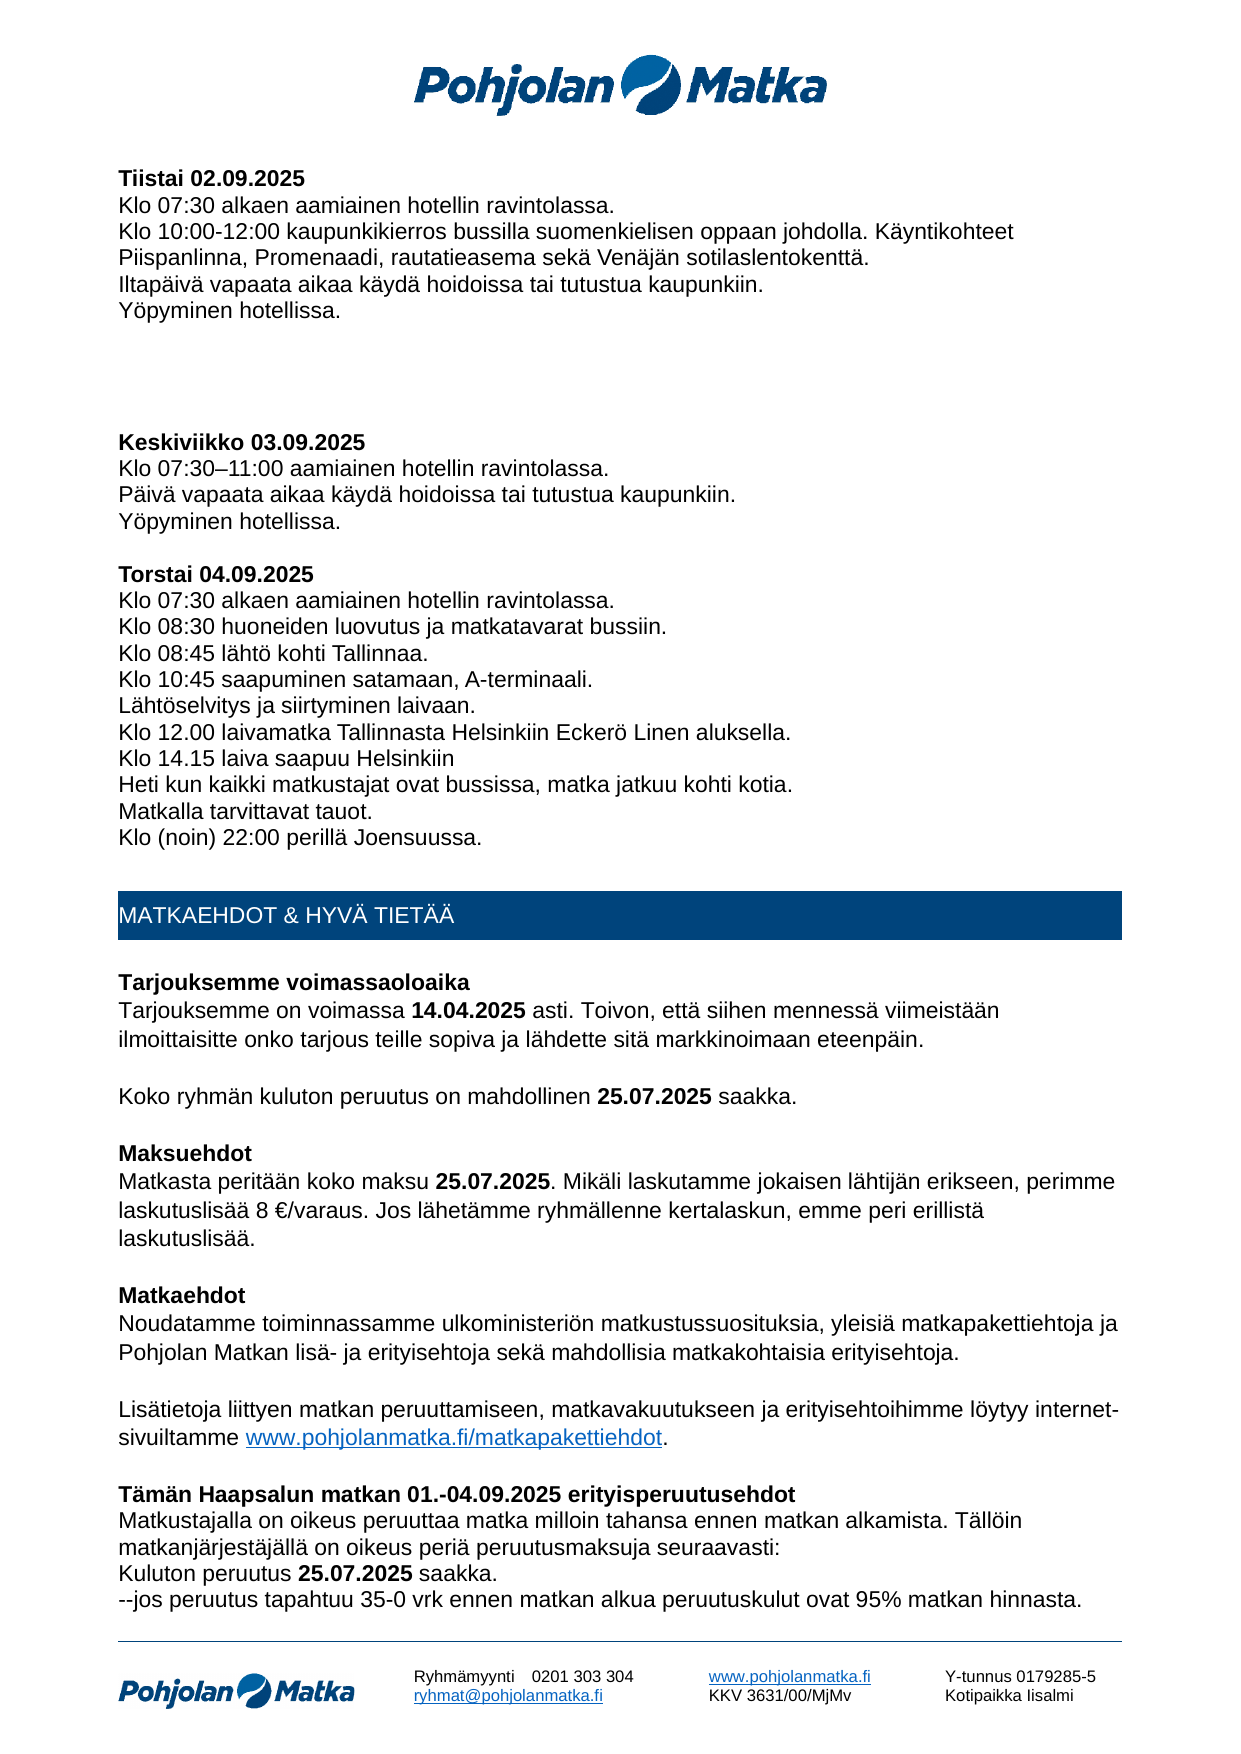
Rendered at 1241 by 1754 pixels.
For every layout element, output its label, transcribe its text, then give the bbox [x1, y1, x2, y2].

text Tarjouksemme voimassaoloaika [118, 969, 1122, 995]
text Klo 12.00 laivamatka Tallinnasta Helsinkiin Eckerö Linen aluksella. [118, 719, 1122, 745]
text Klo 07:30 alkaen aamiainen hotellin ravintolassa. [118, 587, 1122, 613]
text Matkasta peritään koko maksu 25.07.2025. Mikäli laskutamme jokaisen lähtijän erikseen, perimme laskutuslisää 8 €/varaus. Jos lähetämme ryhmällenne kertalaskun, emme peri erillistä laskutuslisää. [118, 1168, 1122, 1251]
text Lisätietoja liittyen matkan peruuttamiseen, matkavakuutukseen ja erityisehtoihimme löytyy internet-sivuiltamme www.pohjolanmatka.fi/matkapakettiehdot. [118, 1396, 1122, 1450]
text Klo 07:30 alkaen aamiainen hotellin ravintolassa. [118, 192, 1122, 218]
text Päivä vapaata aikaa käydä hoidoissa tai tutustua kaupunkiin. [118, 481, 1122, 508]
text Tiistai 02.09.2025 [118, 165, 1122, 192]
text Matkustajalla on oikeus peruuttaa matka milloin tahansa ennen matkan alkamista. Tällöin matkanjärjestäjällä on oikeus periä peruutusmaksuja seuraavasti: [118, 1507, 1122, 1560]
text Matkaehdot [118, 1282, 1122, 1308]
text Heti kun kaikki matkustajat ovat bussissa, matka jatkuu kohti kotia. [118, 771, 1122, 798]
text Klo 08:45 lähtö kohti Tallinnaa. [118, 639, 1122, 666]
text Klo 08:30 huoneiden luovutus ja matkatavarat bussiin. [118, 613, 1122, 639]
text Noudatamme toiminnassamme ulkoministeriön matkustussuosituksia, yleisiä matkapakettiehtoja ja Pohjolan Matkan lisä- ja erityisehtoja sekä mahdollisia matkakohtaisia erityisehtoja. [118, 1310, 1122, 1365]
text --jos peruutus tapahtuu 35-0 vrk ennen matkan alkua peruutuskulut ovat 95% matkan hinnasta. [118, 1586, 1122, 1613]
text Torstai 04.09.2025 [118, 561, 1122, 587]
picture [118, 1673, 355, 1709]
text Iltapäivä vapaata aikaa käydä hoidoissa tai tutustua kaupunkiin. [118, 271, 1122, 297]
text Klo 07:30–11:00 aamiainen hotellin ravintolassa. [118, 455, 1122, 481]
text Klo 10:00-12:00 kaupunkikierros bussilla suomenkielisen oppaan johdolla. Käyntikohteet Piispanlinna, Promenaadi, rautatieasema sekä Venäjän sotilaslentokenttä. [118, 218, 1122, 271]
text Keskiviikko 03.09.2025 [118, 429, 1122, 455]
text Maksuehdot [118, 1140, 1122, 1166]
text Klo 14.15 laiva saapuu Helsinkiin [118, 745, 1122, 771]
text Yöpyminen hotellissa. [118, 297, 1122, 323]
text Klo 10:45 saapuminen satamaan, A-terminaali. [118, 666, 1122, 692]
picture [413, 54, 827, 116]
text Yöpyminen hotellissa. [118, 508, 1122, 534]
text Tarjouksemme on voimassa 14.04.2025 asti. Toivon, että siihen mennessä viimeistään ilmoittaisitte onko tarjous teille sopiva ja lähdette sitä markkinoimaan eteenpäin. [118, 997, 1122, 1052]
text MATKAEHDOT & HYVÄ TIETÄÄ [118, 902, 1122, 928]
text Klo (noin) 22:00 perillä Joensuussa. [118, 824, 1122, 850]
text Kuluton peruutus 25.07.2025 saakka. [118, 1560, 1122, 1586]
text Matkalla tarvittavat tauot. [118, 798, 1122, 824]
text Lähtöselvitys ja siirtyminen laivaan. [118, 692, 1122, 719]
text Tämän Haapsalun matkan 01.-04.09.2025 erityisperuutusehdot [118, 1481, 1122, 1507]
text Koko ryhmän kuluton peruutus on mahdollinen 25.07.2025 saakka. [118, 1083, 1122, 1109]
